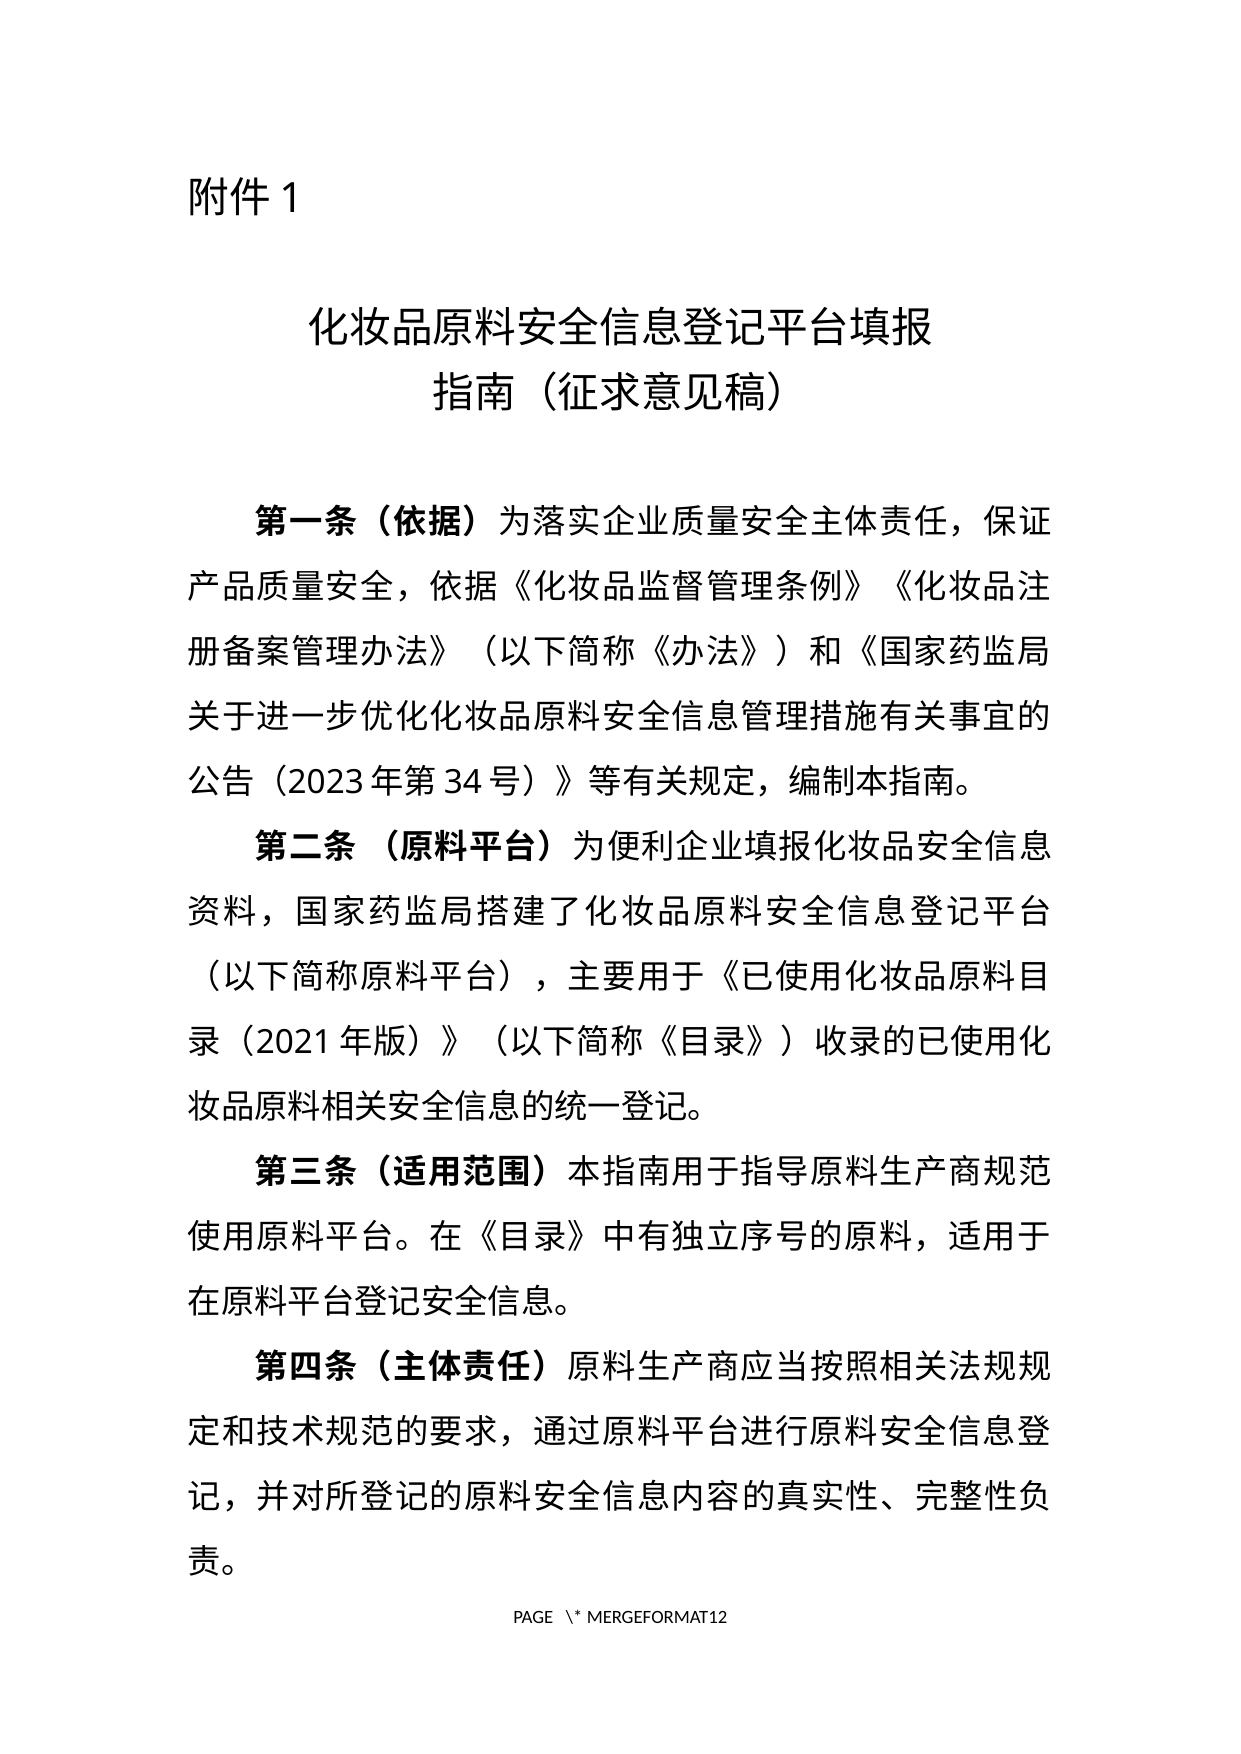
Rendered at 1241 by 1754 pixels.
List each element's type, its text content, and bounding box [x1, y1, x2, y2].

text 第二条 （原料平台）为便利企业填报化妆品安全信息资料，国家药监局搭建了化妆品原料安全信息登记平台（以下简称原料平台），主要用于《已使用化妆品原料目录（2021年版）》（以下简称《目录》）收录的已使用化妆品原料相关安全信息的统一登记。 [187, 812, 1053, 1137]
text 第一条（依据）为落实企业质量安全主体责任，保证产品质量安全，依据《化妆品监督管理条例》《化妆品注册备案管理办法》（以下简称《办法》）和《国家药监局关于进一步优化化妆品原料安全信息管理措施有关事宜的公告（2023年第34号）》等有关规定，编制本指南。 [187, 487, 1053, 812]
text 第三条（适用范围）本指南用于指导原料生产商规范使用原料平台。在《目录》中有独立序号的原料，适用于在原料平台登记安全信息。 [187, 1137, 1053, 1332]
text 指南（征求意见稿） [187, 357, 1053, 422]
text 第四条（主体责任）原料生产商应当按照相关法规规定和技术规范的要求，通过原料平台进行原料安全信息登记，并对所登记的原料安全信息内容的真实性、完整性负责。 [187, 1332, 1053, 1592]
text 附件1 [187, 162, 1053, 227]
text 化妆品原料安全信息登记平台填报 [187, 292, 1053, 357]
